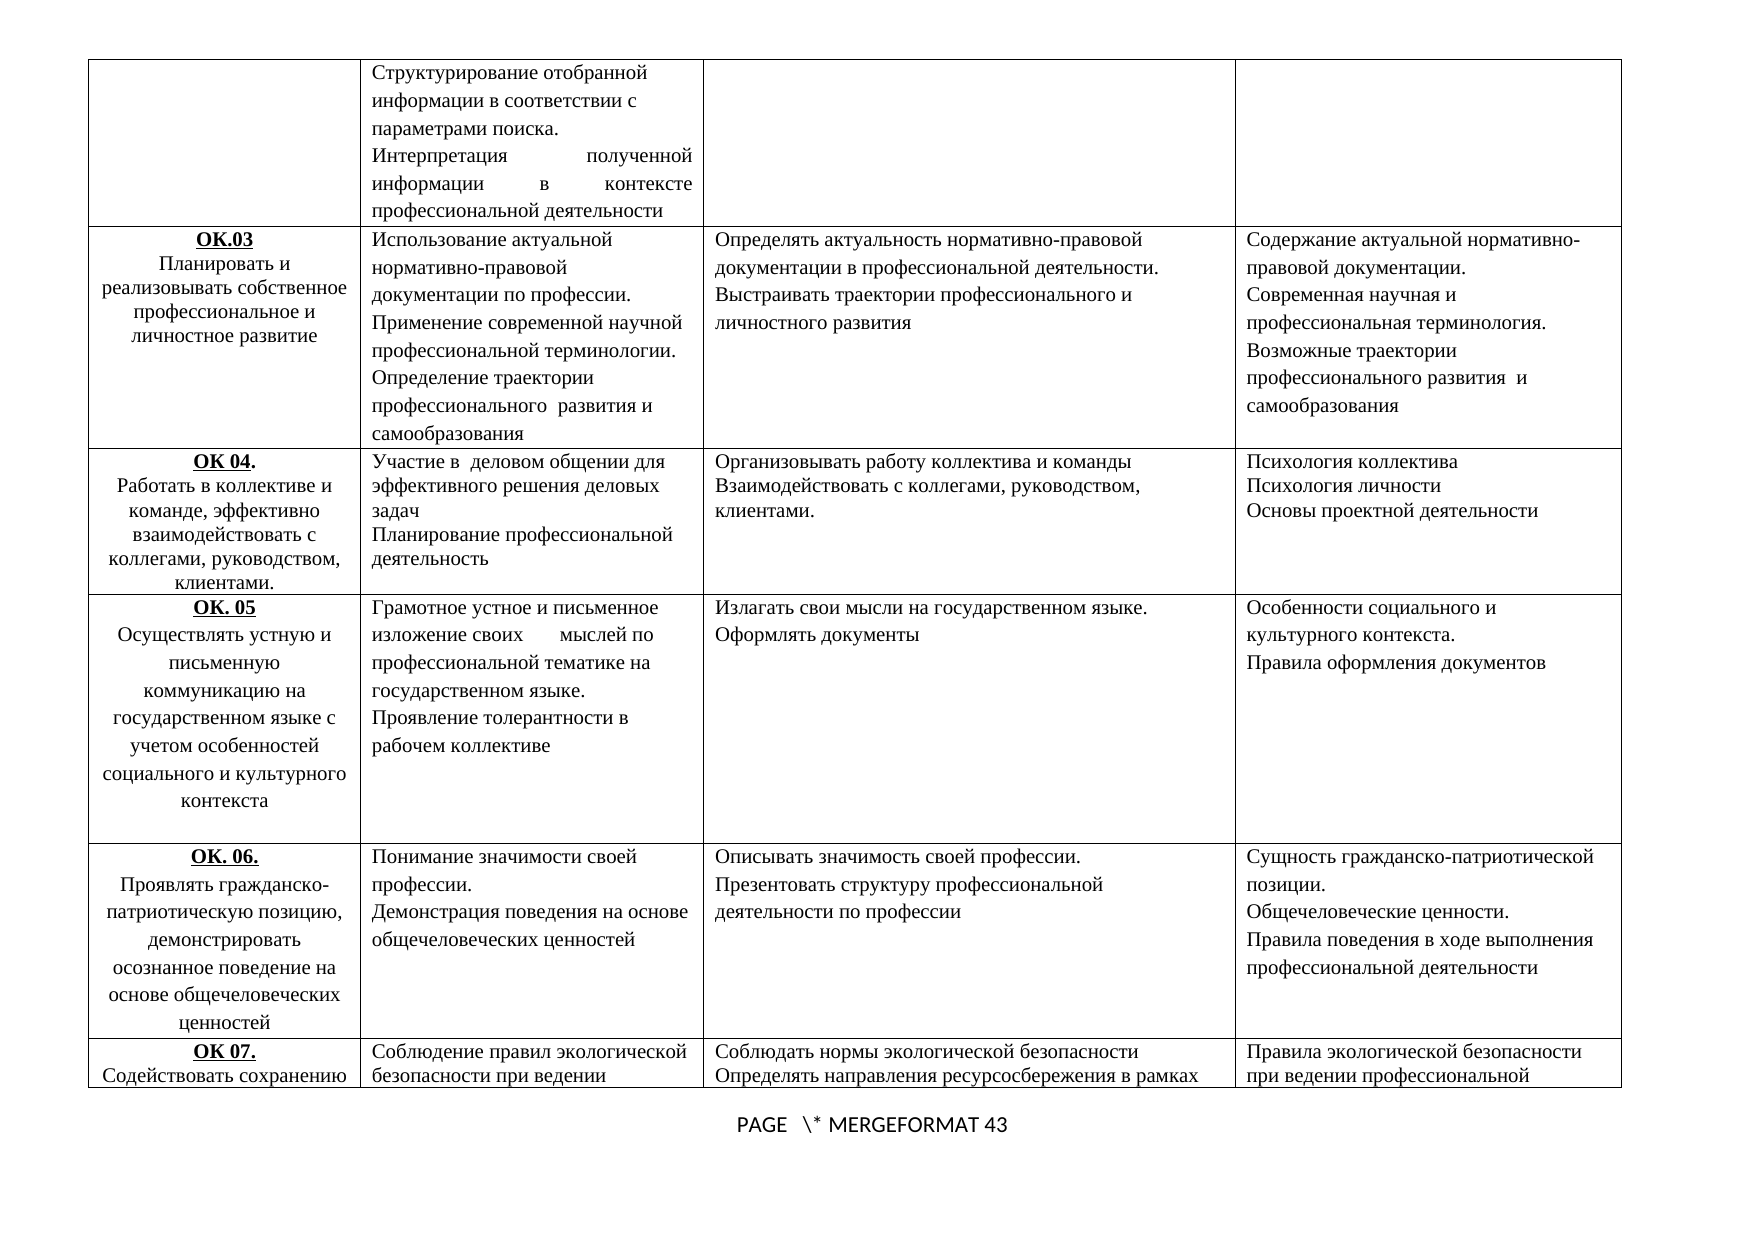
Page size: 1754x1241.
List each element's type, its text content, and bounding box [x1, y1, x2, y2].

table_cell Грамотное устное и письменное изложение своих мыслей по профессиональной тематике на государственном языке. Проявление толерантности в рабочем коллективе [361, 595, 703, 843]
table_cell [1236, 60, 1621, 226]
table_cell Особенности социального и культурного контекста. Правила оформления документов [1236, 595, 1621, 843]
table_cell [89, 1039, 360, 1087]
table_cell Излагать свои мысли на государственном языке. Оформлять документы [704, 595, 1235, 843]
table_cell ОК. 05 Осуществлять устную и письменную коммуникацию на государственном языке с учетом особенностей социального и культурного контекста [89, 595, 360, 843]
table_cell Психология коллектива Психология личности Основы проектной деятельности [1236, 449, 1621, 594]
table_cell Сущность гражданско-патриотической позиции. Общечеловеческие ценности. Правила поведения в ходе выполнения профессиональной деятельности [1236, 844, 1621, 1038]
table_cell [704, 60, 1235, 226]
table_cell ОК. 06. Проявлять гражданско-патриотическую позицию, демонстрировать осознанное поведение на основе общечеловеческих ценностей [89, 844, 360, 1038]
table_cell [704, 1039, 1235, 1087]
table_cell Организовывать работу коллектива и команды Взаимодействовать с коллегами, руководством, клиентами. [704, 449, 1235, 594]
table_cell ОК 04. Работать в коллективе и команде, эффективно взаимодействовать с коллегами, руководством, клиентами. [89, 449, 360, 594]
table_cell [1236, 1039, 1621, 1087]
table_cell Участие в деловом общении для эффективного решения деловых задач Планирование профессиональной деятельность [361, 449, 703, 594]
table_cell Содержание актуальной нормативно-правовой документации. Современная научная и профессиональная терминология. Возможные траектории профессионального развития и самообразования [1236, 227, 1621, 448]
table_cell Определять актуальность нормативно-правовой документации в профессиональной деятельности. Выстраивать траектории профессионального и личностного развития [704, 227, 1235, 448]
table_cell Понимание значимости своей профессии. Демонстрация поведения на основе общечеловеческих ценностей [361, 844, 703, 1038]
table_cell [89, 60, 360, 226]
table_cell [361, 60, 703, 226]
table_cell Использование актуальной нормативно-правовой документации по профессии. Применение современной научной профессиональной терминологии. Определение траектории профессионального развития и самообразования [361, 227, 703, 448]
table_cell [361, 1039, 703, 1087]
table_cell ОК.03 Планировать и реализовывать собственное профессиональное и личностное развитие [89, 227, 360, 448]
table_cell Описывать значимость своей профессии. Презентовать структуру профессиональной деятельности по профессии [704, 844, 1235, 1038]
